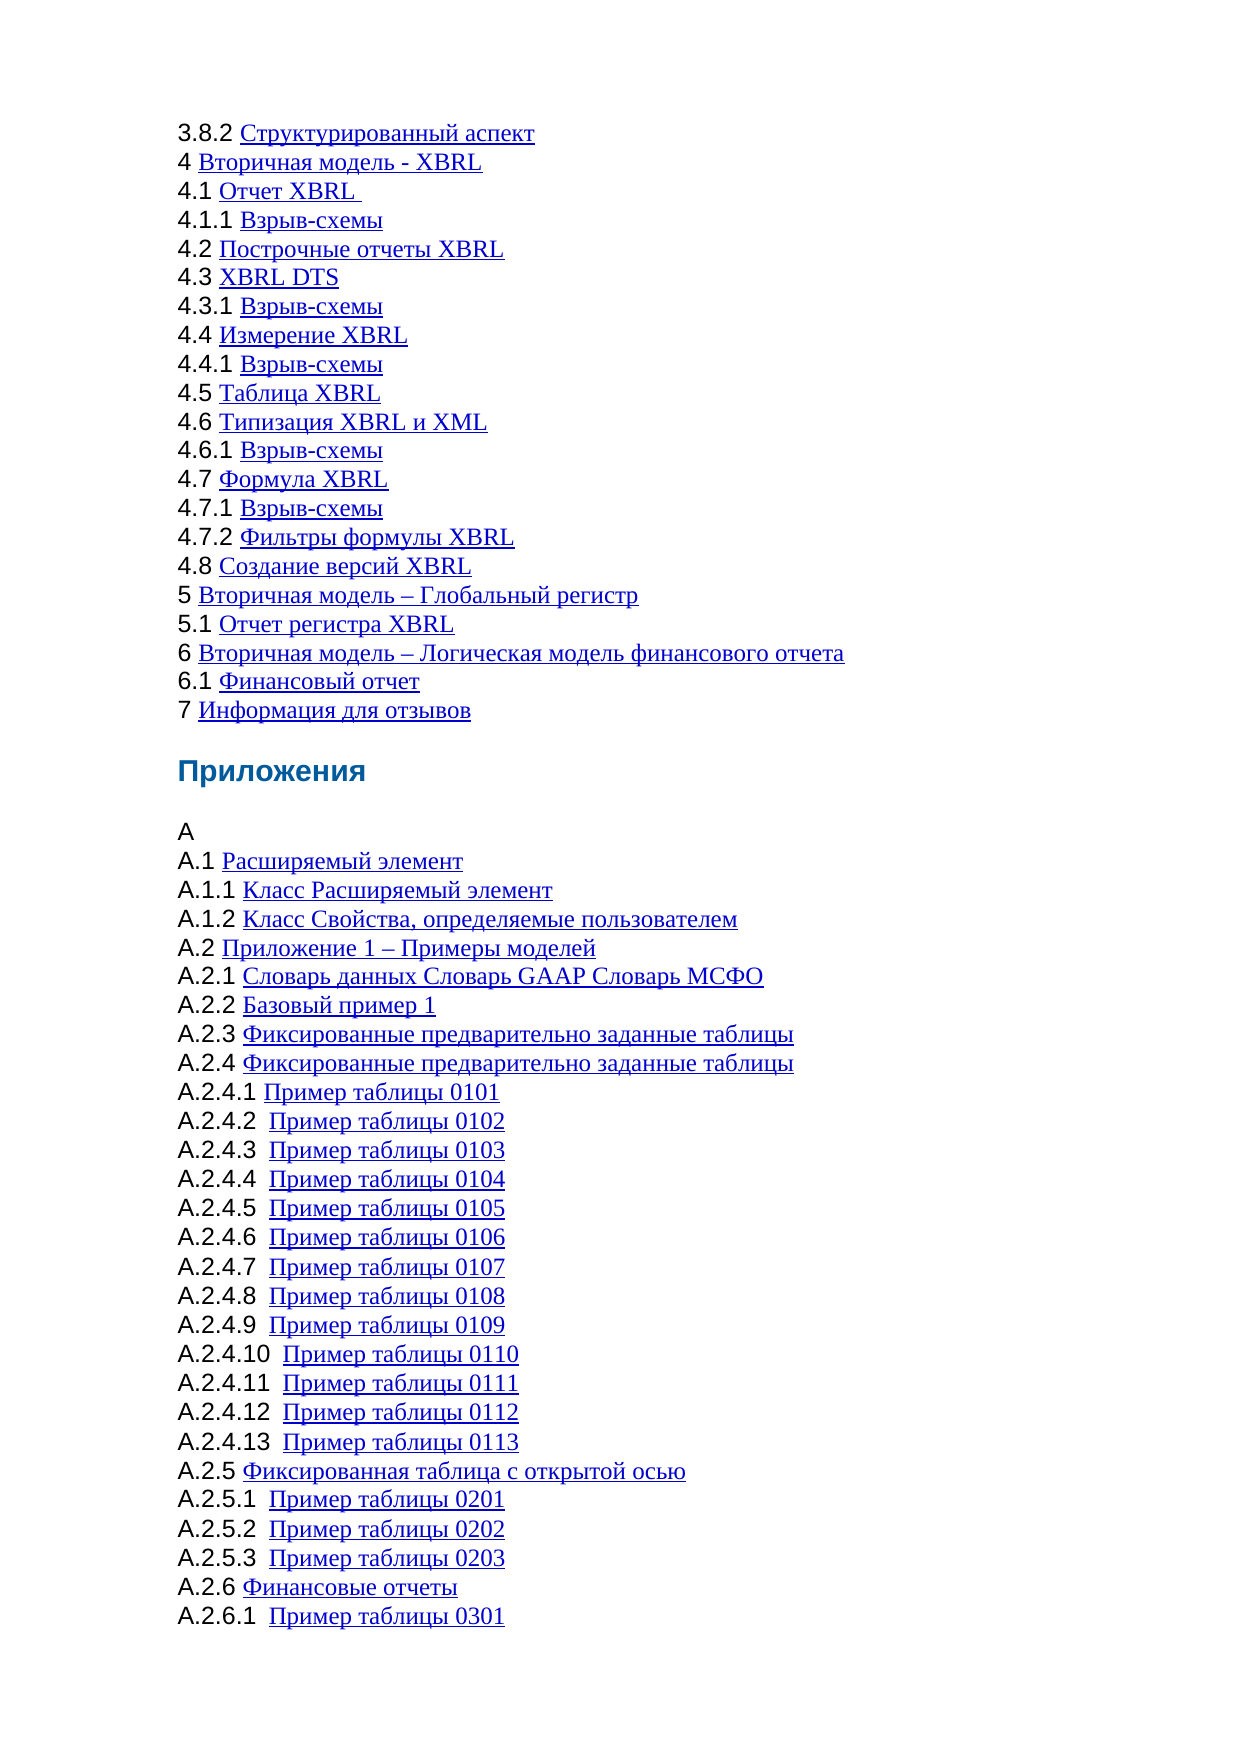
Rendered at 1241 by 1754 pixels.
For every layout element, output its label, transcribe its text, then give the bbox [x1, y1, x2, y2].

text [177, 118, 1152, 724]
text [177, 817, 1152, 1630]
text Приложения [177, 753, 1152, 788]
